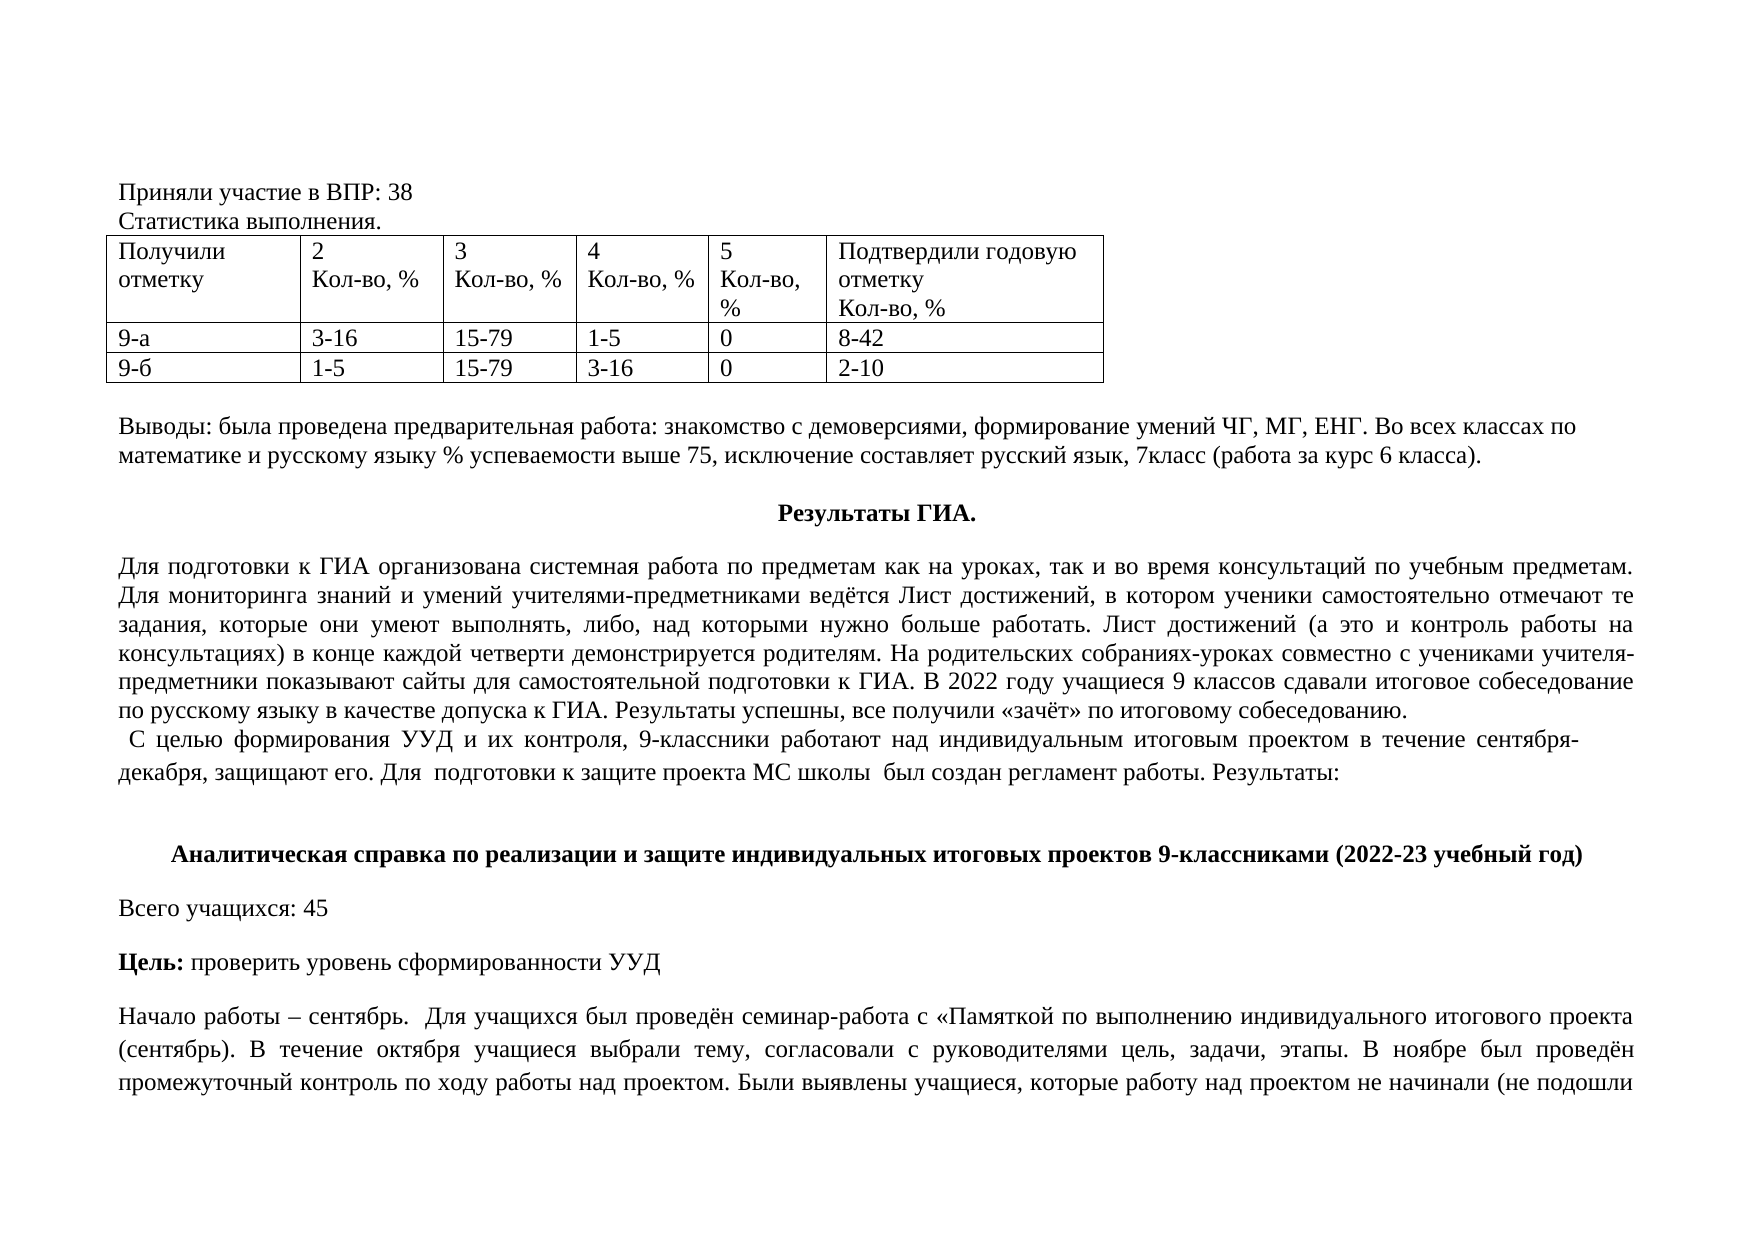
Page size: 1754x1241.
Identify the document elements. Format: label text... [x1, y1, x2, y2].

table_cell 2-10 [827, 353, 1103, 382]
text Цель: проверить уровень сформированности УУД [118, 947, 1636, 976]
table_cell 0 [709, 353, 826, 382]
table_cell 9-а [107, 323, 300, 352]
text Статистика выполнения. [118, 206, 1636, 235]
text Для подготовки к ГИА организована системная работа по предметам как на уроках, так и во время консультаций по учебным предметам. Для мониторинга знаний и умений учителями-предметниками ведётся Лист достижений, в котором ученики самостоятельно отмечают те задания, которые они умеют выполнять, либо, над которыми нужно больше работать. Лист достижений (а это и контроль работы на консультациях) в конце каждой четверти демонстрируется родителям. На родительских собраниях-уроках совместно с учениками учителя-предметники показывают сайты для самостоятельной подготовки к ГИА. В 2022 году учащиеся 9 классов сдавали итоговое собеседование по русскому языку в качестве допуска к ГИА. Результаты успешны, все получили «зачёт» по итоговому собеседованию. [118, 551, 1636, 724]
table_header 4 Кол-во, % [577, 236, 708, 322]
table_cell 15-79 [444, 353, 576, 382]
table_cell 3-16 [577, 353, 708, 382]
text С целью формирования УУД и их контроля, 9-классники работают над индивидуальным итоговым проектом в течение сентября-декабря, защищают его. Для подготовки к защите проекта МС школы был создан регламент работы. Результаты: [118, 724, 1582, 786]
text Результаты ГИА. [118, 498, 1636, 526]
table_header Подтвердили годовую отметку Кол-во, % [827, 236, 1103, 322]
table_header 2 Кол-во, % [301, 236, 443, 322]
table_cell 9-б [107, 353, 300, 382]
table_cell 1-5 [577, 323, 708, 352]
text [118, 1001, 1636, 1096]
text Выводы: была проведена предварительная работа: знакомство с демоверсиями, формирование умений ЧГ, МГ, ЕНГ. Во всех классах по математике и русскому языку % успеваемости выше 75, исключение составляет русский язык, 7класс (работа за курс 6 класса). [118, 411, 1636, 469]
table_cell 8-42 [827, 323, 1103, 352]
table_cell 1-5 [301, 353, 443, 382]
table_cell 0 [709, 323, 826, 352]
table_cell 3-16 [301, 323, 443, 352]
text Приняли участие в ВПР: 38 [118, 177, 1636, 206]
table_cell 15-79 [444, 323, 576, 352]
text Всего учащихся: 45 [118, 893, 1636, 922]
text Аналитическая справка по реализации и защите индивидуальных итоговых проектов 9-классниками (2022-23 учебный год) [118, 839, 1636, 868]
table_header Получили отметку [107, 236, 300, 322]
table_header 3 Кол-во, % [444, 236, 576, 322]
table_header 5 Кол-во, % [709, 236, 826, 322]
